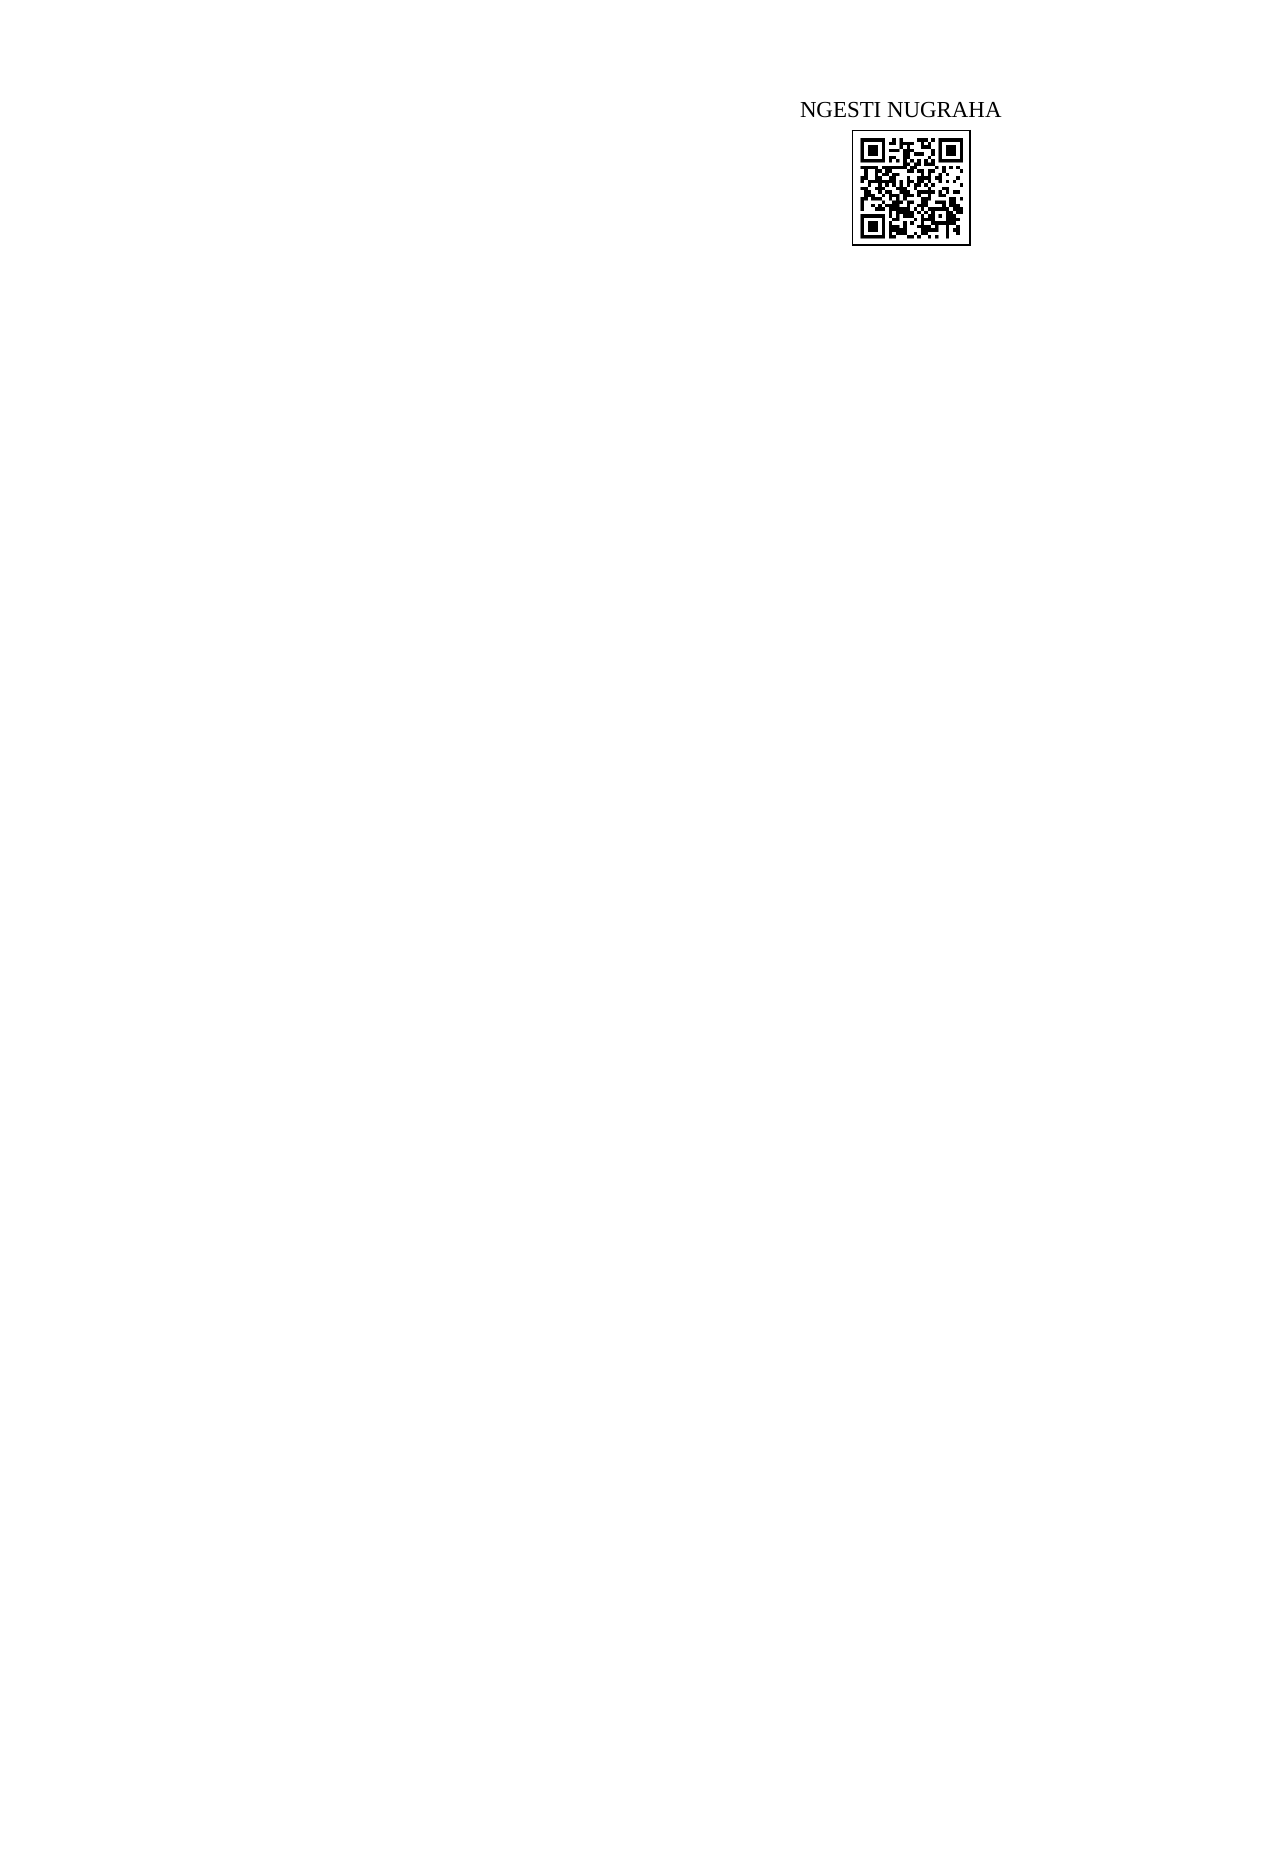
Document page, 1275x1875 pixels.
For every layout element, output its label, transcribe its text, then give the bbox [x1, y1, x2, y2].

picture [853, 131, 969, 244]
list NGESTI NUGRAHA [750, 96, 1125, 122]
